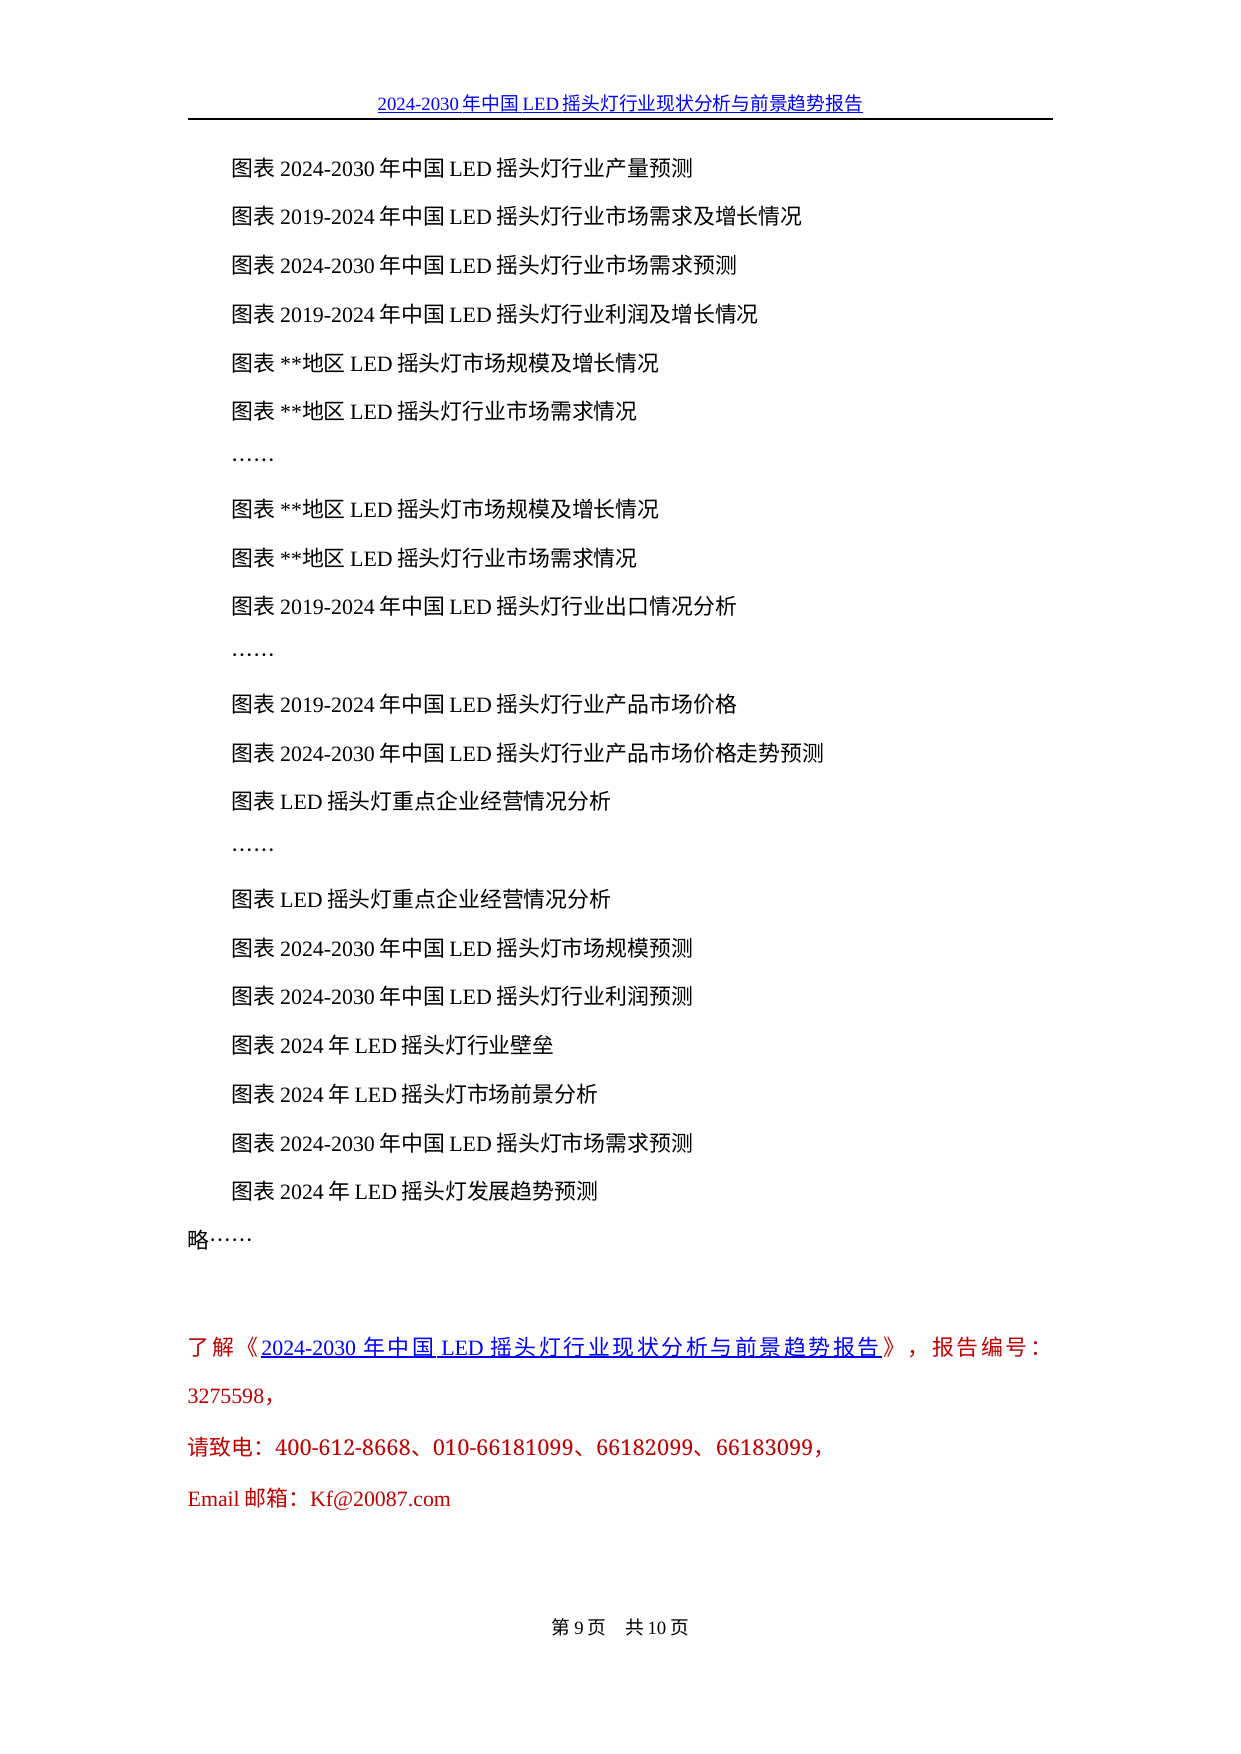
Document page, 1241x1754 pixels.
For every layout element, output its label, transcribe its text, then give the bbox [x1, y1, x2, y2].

text 了解《2024-2030年中国LED摇头灯行业现状分析与前景趋势报告》，报告编号：3275598， [187, 1329, 1053, 1410]
text Email邮箱：Kf@20087.com [187, 1481, 1053, 1513]
text 请致电：400-612-8668、010-66181099、66182099、66183099， [187, 1429, 1053, 1462]
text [187, 150, 1053, 1255]
